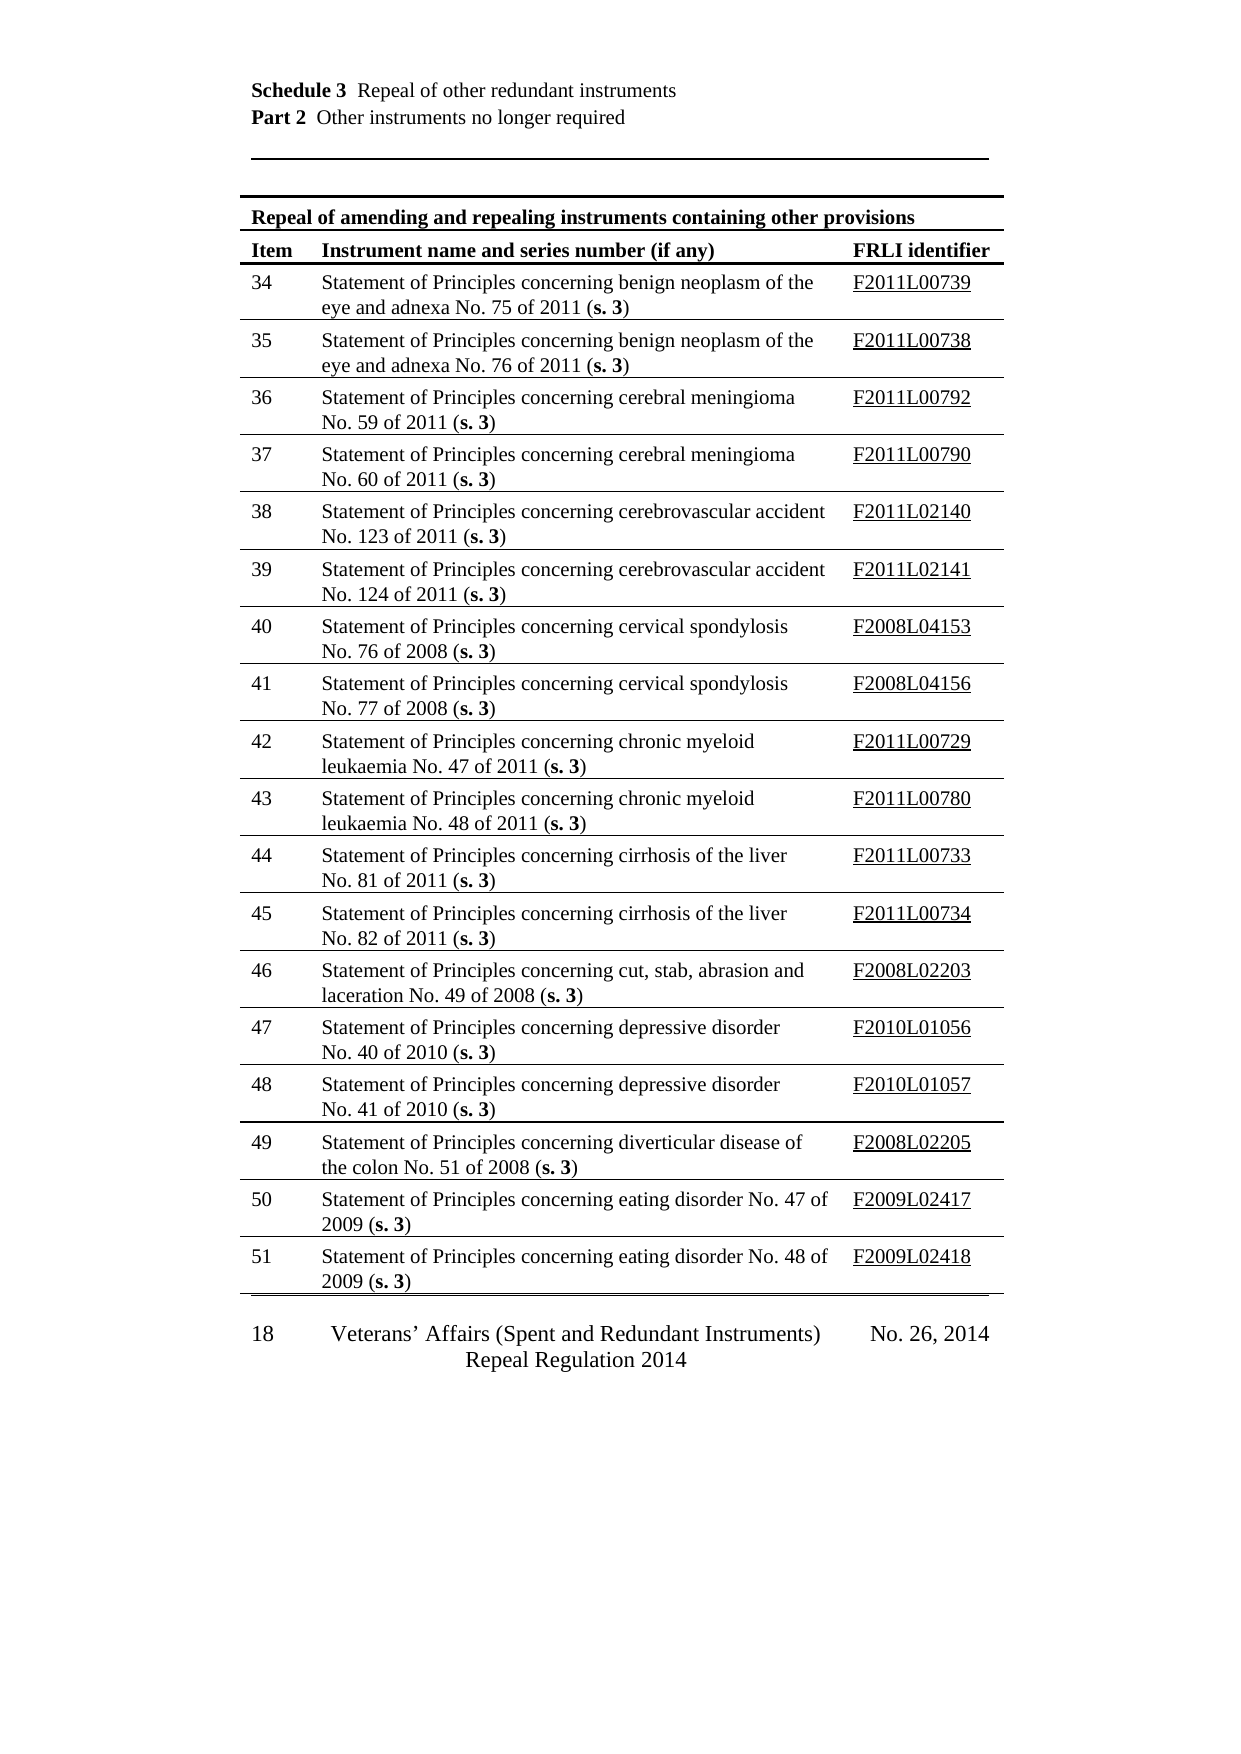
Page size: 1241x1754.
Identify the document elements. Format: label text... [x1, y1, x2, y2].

table_cell F2011L02140 [842, 492, 1004, 548]
table_cell 43 [240, 779, 310, 835]
table_cell Statement of Principles concerning cervical spondylosis No. 77 of 2008 (s. 3) [310, 664, 842, 720]
table_cell F2009L02418 [842, 1237, 1004, 1293]
table_cell 47 [240, 1008, 310, 1064]
table_cell Instrument name and series number (if any) [310, 231, 842, 262]
table_cell 34 [240, 265, 310, 319]
table_cell 36 [240, 378, 310, 434]
table_cell F2011L00729 [842, 721, 1004, 778]
table_cell F2008L02203 [842, 951, 1004, 1007]
table_cell 35 [240, 320, 310, 377]
table_cell F2010L01056 [842, 1008, 1004, 1064]
table_cell F2010L01057 [842, 1065, 1004, 1121]
table_cell Statement of Principles concerning cerebral meningioma No. 60 of 2011 (s. 3) [310, 435, 842, 491]
table_cell F2009L02417 [842, 1180, 1004, 1236]
table_cell F2008L02205 [842, 1123, 1004, 1179]
table_cell Statement of Principles concerning cerebral meningioma No. 59 of 2011 (s. 3) [310, 378, 842, 434]
table_cell 46 [240, 951, 310, 1007]
table_cell F2011L00792 [842, 378, 1004, 434]
table_cell F2011L00780 [842, 779, 1004, 835]
table_cell Statement of Principles concerning diverticular disease of the colon No. 51 of 2008 (s. 3) [310, 1123, 842, 1179]
table_cell Item [240, 231, 310, 262]
table_cell 44 [240, 836, 310, 892]
table_cell Statement of Principles concerning benign neoplasm of the eye and adnexa No. 76 of 2011 (s. 3) [310, 320, 842, 377]
table_cell Statement of Principles concerning chronic myeloid leukaemia No. 47 of 2011 (s. 3) [310, 721, 842, 778]
table_cell Statement of Principles concerning eating disorder No. 48 of 2009 (s. 3) [310, 1237, 842, 1293]
table_cell Statement of Principles concerning chronic myeloid leukaemia No. 48 of 2011 (s. 3) [310, 779, 842, 835]
table_cell F2011L00790 [842, 435, 1004, 491]
table_cell 41 [240, 664, 310, 720]
table_cell Statement of Principles concerning cervical spondylosis No. 76 of 2008 (s. 3) [310, 607, 842, 663]
table_cell Statement of Principles concerning cerebrovascular accident No. 124 of 2011 (s. 3) [310, 550, 842, 606]
table_cell 50 [240, 1180, 310, 1236]
table_cell Statement of Principles concerning depressive disorder No. 41 of 2010 (s. 3) [310, 1065, 842, 1121]
table_cell F2011L00733 [842, 836, 1004, 892]
table_cell F2011L02141 [842, 550, 1004, 606]
table_cell 45 [240, 893, 310, 949]
table_cell Statement of Principles concerning cirrhosis of the liver No. 81 of 2011 (s. 3) [310, 836, 842, 892]
table_cell 42 [240, 721, 310, 778]
table_cell F2008L04153 [842, 607, 1004, 663]
table_cell 49 [240, 1123, 310, 1179]
table_cell Statement of Principles concerning cut, stab, abrasion and laceration No. 49 of 2008 (s. 3) [310, 951, 842, 1007]
table_cell F2011L00734 [842, 893, 1004, 949]
table_cell 40 [240, 607, 310, 663]
table_cell Statement of Principles concerning depressive disorder No. 40 of 2010 (s. 3) [310, 1008, 842, 1064]
table_cell FRLI identifier [842, 231, 1004, 262]
table_cell 39 [240, 550, 310, 606]
table_cell 48 [240, 1065, 310, 1121]
table_cell Statement of Principles concerning benign neoplasm of the eye and adnexa No. 75 of 2011 (s. 3) [310, 265, 842, 319]
table_cell 38 [240, 492, 310, 548]
table_header Repeal of amending and repealing instruments containing other provisions [240, 198, 1004, 229]
table_cell 51 [240, 1237, 310, 1293]
table_cell F2008L04156 [842, 664, 1004, 720]
table_cell F2011L00739 [842, 265, 1004, 319]
table_cell Statement of Principles concerning cerebrovascular accident No. 123 of 2011 (s. 3) [310, 492, 842, 548]
table_cell F2011L00738 [842, 320, 1004, 377]
table_cell Statement of Principles concerning cirrhosis of the liver No. 82 of 2011 (s. 3) [310, 893, 842, 949]
table_cell Statement of Principles concerning eating disorder No. 47 of 2009 (s. 3) [310, 1180, 842, 1236]
table_cell 37 [240, 435, 310, 491]
